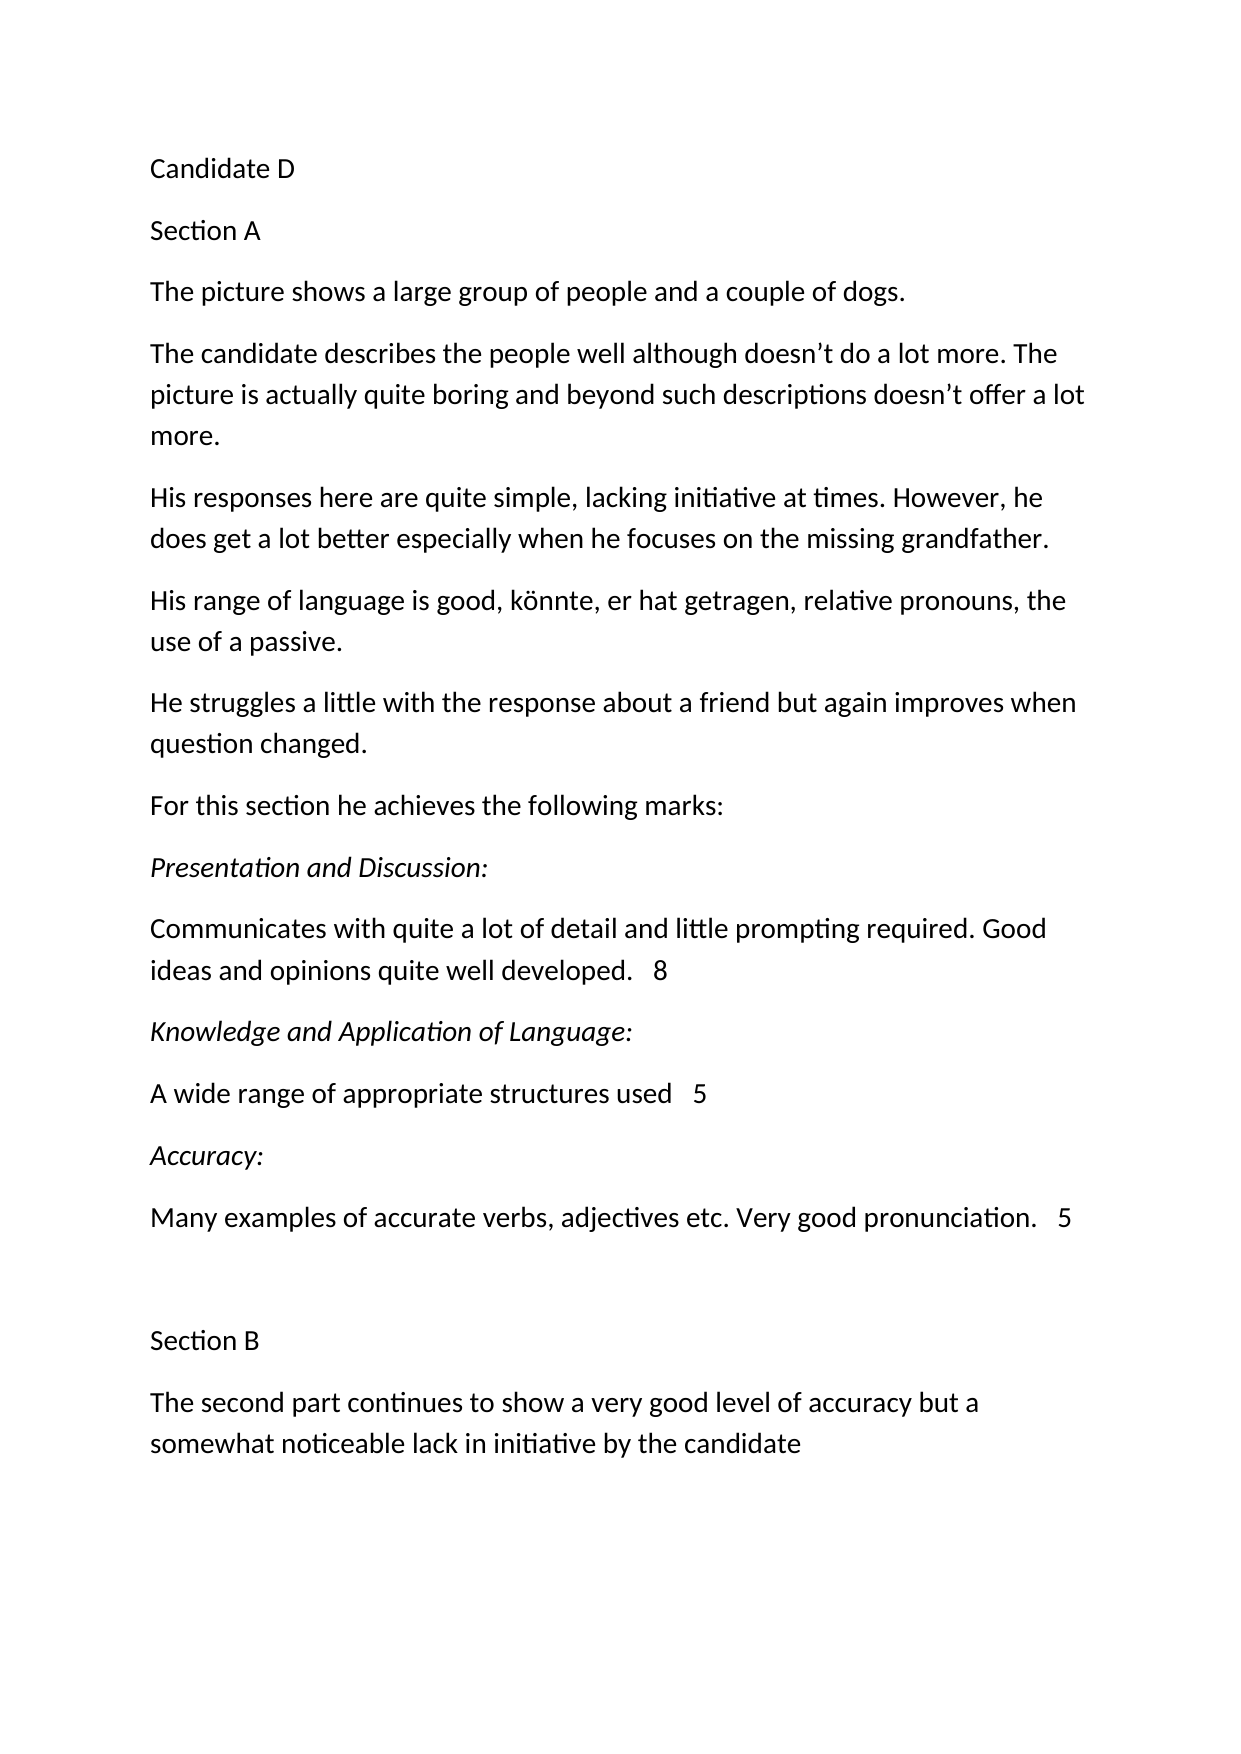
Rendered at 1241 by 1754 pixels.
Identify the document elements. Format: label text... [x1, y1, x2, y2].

text His range of language is good, könnte, er hat getragen, relative pronouns, the use of a passive. [150, 582, 1090, 658]
text A wide range of appropriate structures used 5 [150, 1075, 1090, 1111]
text Many examples of accurate verbs, adjectives etc. Very good pronunciation. 5 [150, 1199, 1090, 1234]
text Communicates with quite a lot of detail and little prompting required. Good ideas and opinions quite well developed. 8 [150, 911, 1090, 987]
text The candidate describes the people well although doesn’t do a lot more. The picture is actually quite boring and beyond such descriptions doesn’t offer a lot more. [150, 335, 1090, 453]
text Section B [150, 1322, 1090, 1358]
text For this section he achieves the following marks: [150, 787, 1090, 823]
text Section A [150, 212, 1090, 247]
text The picture shows a large group of people and a couple of dogs. [150, 273, 1090, 309]
text Candidate D [150, 150, 1090, 186]
text Accuracy: [150, 1137, 1090, 1172]
text Presentation and Discussion: [150, 849, 1090, 884]
text He struggles a little with the response about a friend but again improves when question changed. [150, 684, 1090, 761]
text The second part continues to show a very good level of accuracy but a somewhat noticeable lack in initiative by the candidate [150, 1384, 1090, 1461]
text His responses here are quite simple, lacking initiative at times. However, he does get a lot better especially when he focuses on the missing grandfather. [150, 479, 1090, 556]
text Knowledge and Application of Language: [150, 1013, 1090, 1049]
